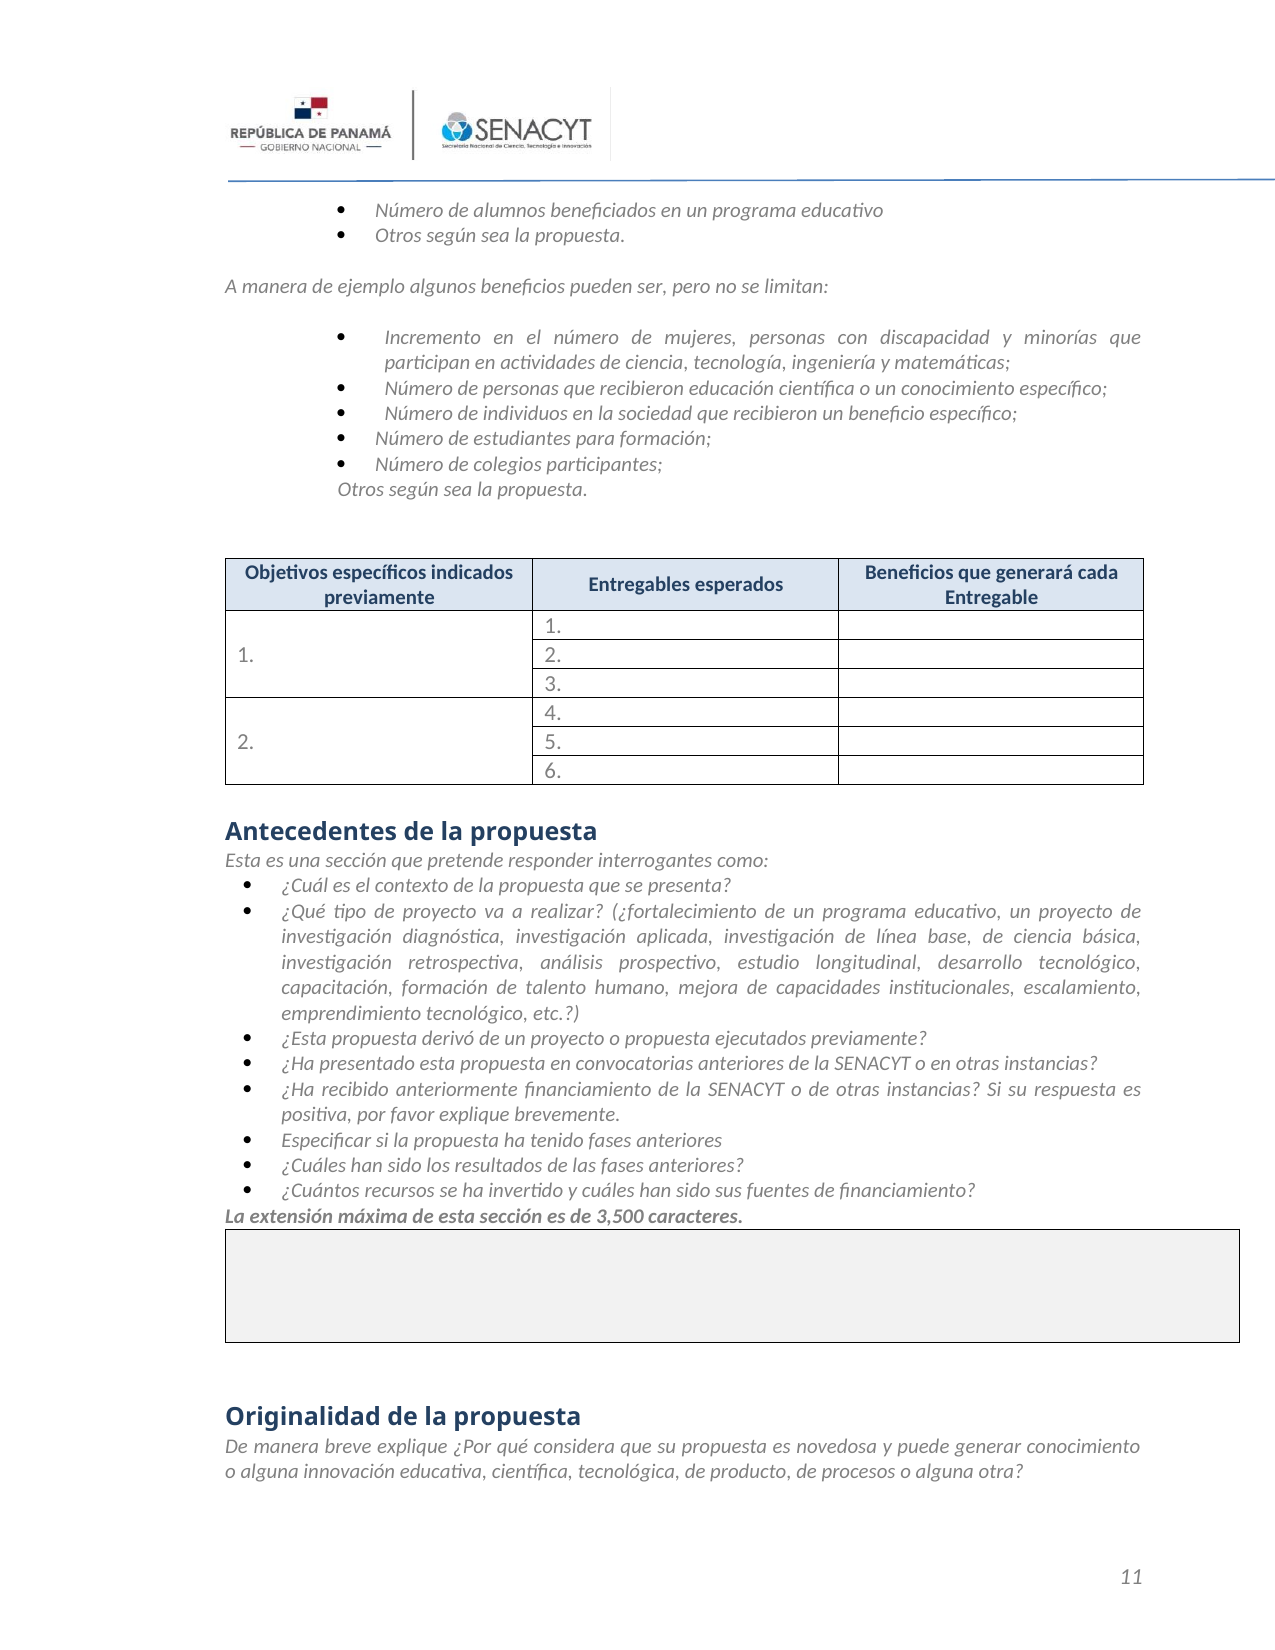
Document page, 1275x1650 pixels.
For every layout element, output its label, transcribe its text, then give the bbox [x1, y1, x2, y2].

text ¿Ha presentado esta propuesta en convocatorias anteriores de la SENACYT o en otras instancias? [244, 1051, 1144, 1076]
subtitle Antecedentes de la propuesta [225, 813, 1144, 847]
table_cell [839, 727, 1143, 755]
table_cell 5. [533, 727, 838, 755]
text Esta es una sección que pretende responder interrogantes como: [225, 847, 1144, 873]
table_cell 3. [533, 669, 838, 697]
table_cell 4. [533, 698, 838, 726]
table_header Beneficios que generará cada Entregable [839, 559, 1143, 610]
text Número de estudiantes para formación; [337, 426, 1144, 451]
text Otros según sea la propuesta. [337, 222, 1144, 248]
subtitle Originalidad de la propuesta [225, 1399, 1144, 1433]
text ¿Cuáles han sido los resultados de las fases anteriores? [244, 1152, 1144, 1178]
table_header Entregables esperados [533, 559, 838, 610]
table_header [226, 1230, 1239, 1342]
table_cell 2. [226, 698, 532, 784]
table_cell 6. [533, 756, 838, 784]
table_cell [839, 611, 1143, 639]
table_cell 1. [226, 611, 532, 697]
picture [225, 87, 611, 161]
text A manera de ejemplo algunos beneficios pueden ser, pero no se limitan: [225, 273, 1144, 298]
list Otros según sea la propuesta. [337, 476, 1144, 502]
text La extensión máxima de esta sección es de 3,500 caracteres. [225, 1203, 1144, 1228]
text ¿Qué tipo de proyecto va a realizar? (¿fortalecimiento de un programa educativo, un proyecto de investigación diagnóstica, investigación aplicada, investigación de línea base, de ciencia básica, investigación retrospectiva, análisis prospectivo, estudio longitudinal, desarrollo tecnológico, capacitación, formación de talento humano, mejora de capacidades institucionales, escalamiento, emprendimiento tecnológico, etc.?) [244, 898, 1144, 1025]
text De manera breve explique ¿Por qué considera que su propuesta es novedosa y puede generar conocimiento o alguna innovación educativa, científica, tecnológica, de producto, de procesos o alguna otra? [225, 1433, 1144, 1484]
text ¿Cuál es el contexto de la propuesta que se presenta? [244, 873, 1144, 898]
text Incremento en el número de mujeres, personas con discapacidad y minorías que participan en actividades de ciencia, tecnología, ingeniería y matemáticas; [337, 324, 1144, 375]
table_cell [839, 640, 1143, 668]
table_cell 1. [533, 611, 838, 639]
text Número de alumnos beneficiados en un programa educativo [337, 197, 1144, 222]
table_cell [839, 756, 1143, 784]
table_cell [839, 698, 1143, 726]
text ¿Esta propuesta derivó de un proyecto o propuesta ejecutados previamente? [244, 1025, 1144, 1051]
table_header Objetivos específicos indicados previamente [226, 559, 532, 610]
text ¿Ha recibido anteriormente financiamiento de la SENACYT o de otras instancias? Si su respuesta es positiva, por favor explique brevemente. [244, 1076, 1144, 1127]
text ¿Cuántos recursos se ha invertido y cuáles han sido sus fuentes de financiamiento? [244, 1178, 1144, 1203]
text Número de personas que recibieron educación científica o un conocimiento específico; [337, 375, 1144, 400]
table_cell 2. [533, 640, 838, 668]
text Especificar si la propuesta ha tenido fases anteriores [244, 1127, 1144, 1152]
table_cell [839, 669, 1143, 697]
text Número de colegios participantes; [337, 451, 1144, 476]
text Número de individuos en la sociedad que recibieron un beneficio específico; [337, 400, 1144, 426]
